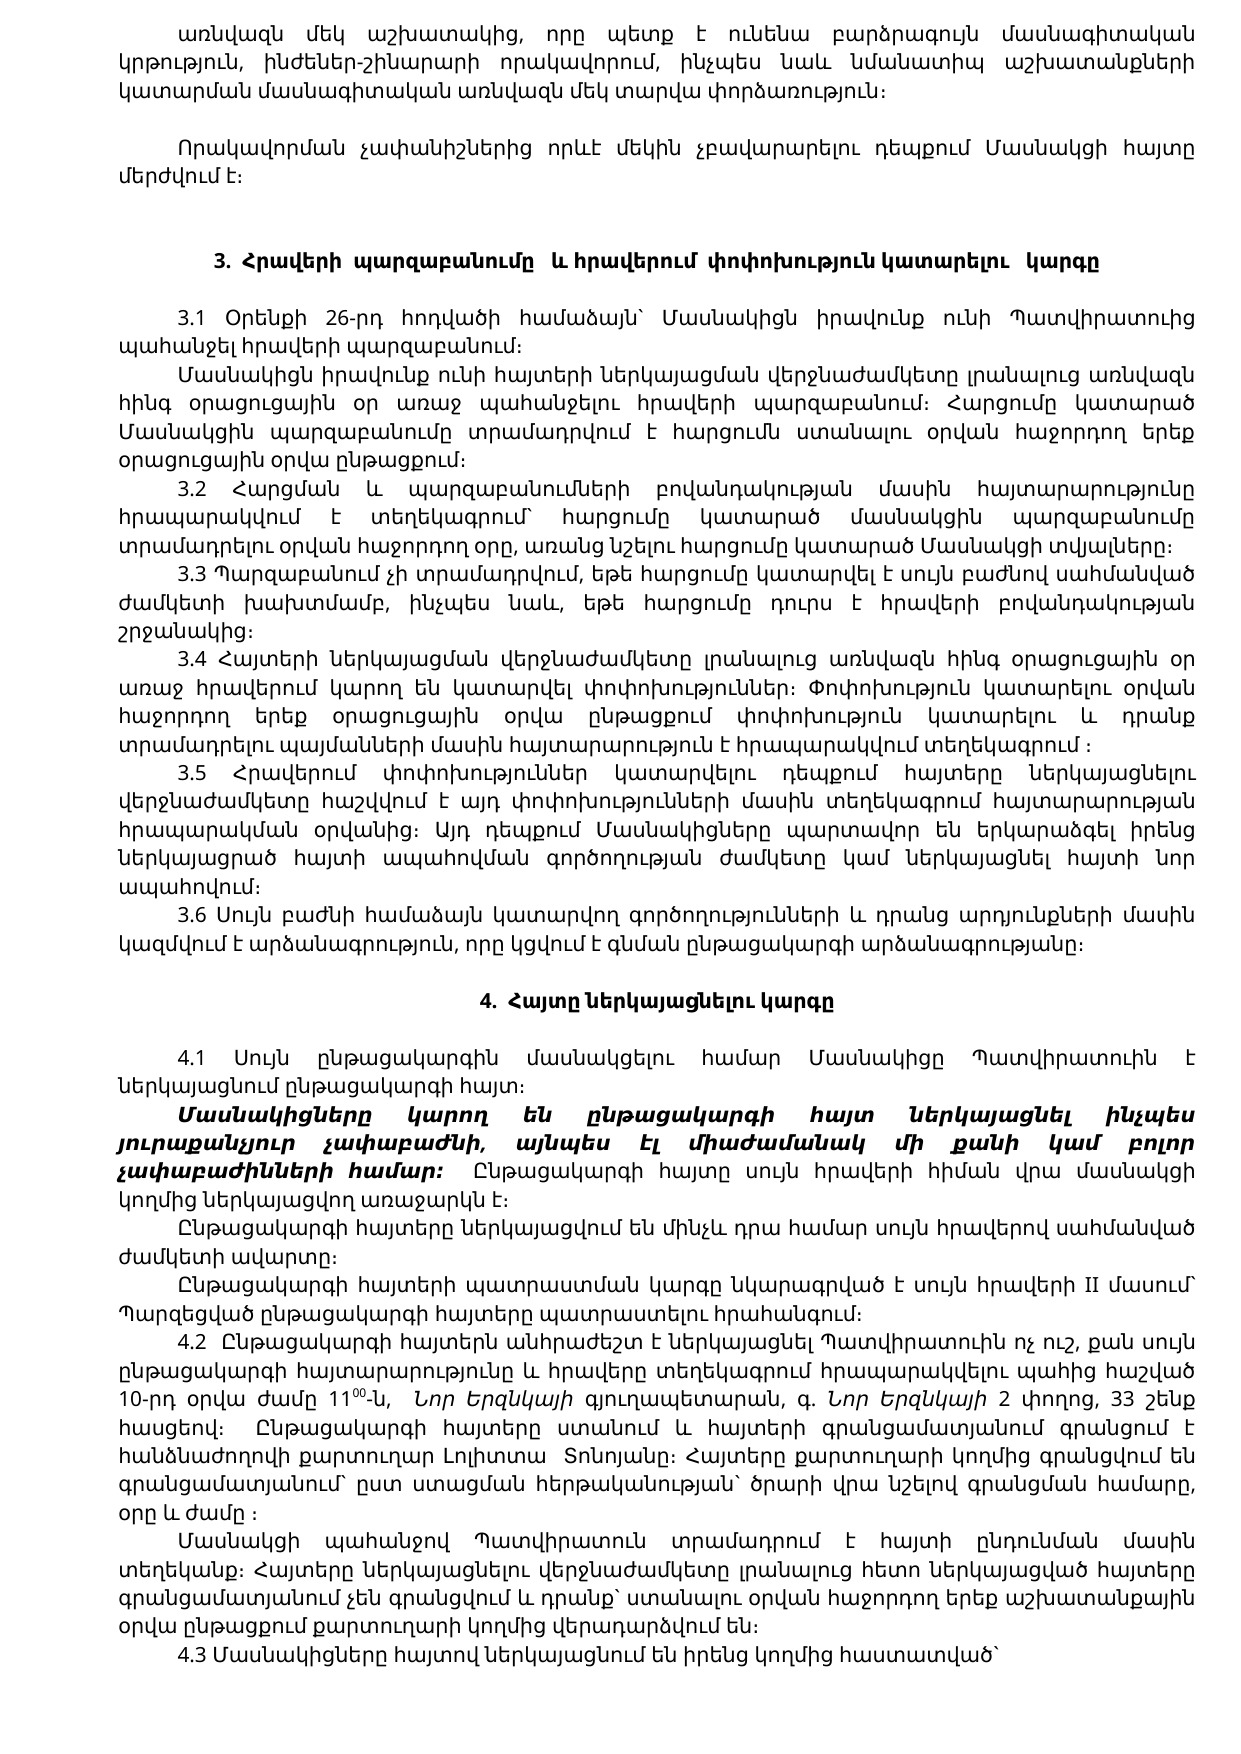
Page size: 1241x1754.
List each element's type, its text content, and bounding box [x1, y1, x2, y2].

text Մասնակիցն իրավունք ունի հայտերի ներկայացման վերջնաժամկետը լրանալուց առնվազն հինգ օրացուցային օր առաջ պահանջելու հրավերի պարզաբանում։ Հարցումը կատարած Մասնակցին պարզաբանումը տրամադրվում է հարցումն ստանալու օրվան հաջորդող երեք օրացուցային օրվա ընթացքում։ [118, 360, 1196, 474]
text առնվազն մեկ աշխատակից, որը պետք է ունենա բարձրագույն մասնագիտական կրթություն, ինժեներ-շինարարի որակավորում, ինչպես նաև նմանատիպ աշխատանքների կատարման մասնագիտական առնվազն մեկ տարվա փորձառություն։ [118, 19, 1196, 104]
text 4.3 Մասնակիցները հայտով ներկայացնում են իրենց կողմից հաստատված` [118, 1640, 1196, 1668]
text 4. Հայտը ներկայացնելու կարգը [118, 986, 1196, 1014]
text 3.2 Հարցման և պարզաբանումների բովանդակության մասին հայտարարությունը հրապարակվում է տեղեկագրում` հարցումը կատարած մասնակցին պարզաբանումը տրամադրելու օրվան հաջորդող օրը, առանց նշելու հարցումը կատարած Մասնակցի տվյալները։ [118, 474, 1196, 559]
text 3.3 Պարզաբանում չի տրամադրվում, եթե հարցումը կատարվել է սույն բաժնով սահմանված ժամկետի խախտմամբ, ինչպես նաև, եթե հարցումը դուրս է հրավերի բովանդակության շրջանակից։ [118, 559, 1196, 644]
text 3.6 Սույն բաժնի համաձայն կատարվող գործողությունների և դրանց արդյունքների մասին կազմվում է արձանագրություն, որը կցվում է գնման ընթացակարգի արձանագրությանը։ [118, 900, 1196, 957]
text 3.4 Հայտերի ներկայացման վերջնաժամկետը լրանալուց առնվազն հինգ օրացուցային օր առաջ հրավերում կարող են կատարվել փոփոխություններ։ Փոփոխություն կատարելու օրվան հաջորդող երեք օրացուցային օրվա ընթացքում փոփոխություն կատարելու և դրանք տրամադրելու պայմանների մասին հայտարարություն է հրապարակվում տեղեկագրում ։ [118, 644, 1196, 758]
text 4.2 Ընթացակարգի հայտերն անհրաժեշտ է ներկայացնել Պատվիրատուին ոչ ուշ, քան սույն ընթացակարգի հայտարարությունը և հրավերը տեղեկագրում հրապարակվելու պահից հաշված 10-րդ օրվա ժամը 1100-ն, Նոր Երզնկայի գյուղապետարան, գ. Նոր Երզնկայի 2 փողոց, 33 շենք հասցեով։ Ընթացակարգի հայտերը ստանում և հայտերի գրանցամատյանում գրանցում է հանձնաժողովի քարտուղար Լոլիտտա Տոնոյանը։ Հայտերը քարտուղարի կողմից գրանցվում են գրանցամատյանում` ըստ ստացման հերթականության` ծրարի վրա նշելով գրանցման համարը, օրը և ժամը ։ [118, 1327, 1196, 1526]
text 3.1 Օրենքի 26-րդ հոդվածի համաձայն` Մասնակիցն իրավունք ունի Պատվիրատուից պահանջել հրավերի պարզաբանում։ [118, 303, 1196, 360]
text Որակավորման չափանիշներից որևէ մեկին չբավարարելու դեպքում Մասնակցի հայտը մերժվում է։ [118, 133, 1196, 189]
text Մասնակցի պահանջով Պատվիրատուն տրամադրում է հայտի ընդունման մասին տեղեկանք։ Հայտերը ներկայացնելու վերջնաժամկետը լրանալուց հետո ներկայացված հայտերը գրանցամատյանում չեն գրանցվում և դրանք` ստանալու օրվան հաջորդող երեք աշխատանքային օրվա ընթացքում քարտուղարի կողմից վերադարձվում են։ [118, 1526, 1196, 1640]
text Մասնակիցները կարող են ընթացակարգի հայտ ներկայացնել ինչպես յուրաքանչյուր չափաբաժնի, այնպես էլ միաժամանակ մի քանի կամ բոլոր չափաբաժինների համար։ Ընթացակարգի հայտը սույն հրավերի հիման վրա մասնակցի կողմից ներկայացվող առաջարկն է։ [118, 1100, 1196, 1213]
text 3.5 Հրավերում փոփոխություններ կատարվելու դեպքում հայտերը ներկայացնելու վերջնաժամկետը հաշվվում է այդ փոփոխությունների մասին տեղեկագրում հայտարարության հրապարակման օրվանից։ Այդ դեպքում Մասնակիցները պարտավոր են երկարաձգել իրենց ներկայացրած հայտի ապահովման գործողության ժամկետը կամ ներկայացնել հայտի նոր ապահովում։ [118, 758, 1196, 900]
text Ընթացակարգի հայտերի պատրաստման կարգը նկարագրված է սույն հրավերի II մասում` Պարզեցված ընթացակարգի հայտերը պատրաստելու հրահանգում։ [118, 1270, 1196, 1327]
text Ընթացակարգի հայտերը ներկայացվում են մինչև դրա համար սույն հրավերով սահմանված ժամկետի ավարտը։ [118, 1213, 1196, 1270]
text 3. Հրավերի պարզաբանումը և հրավերում փոփոխություն կատարելու կարգը [118, 246, 1196, 275]
text 4.1 Սույն ընթացակարգին մասնակցելու համար Մասնակիցը Պատվիրատուին է ներկայացնում ընթացակարգի հայտ։ [118, 1043, 1196, 1100]
